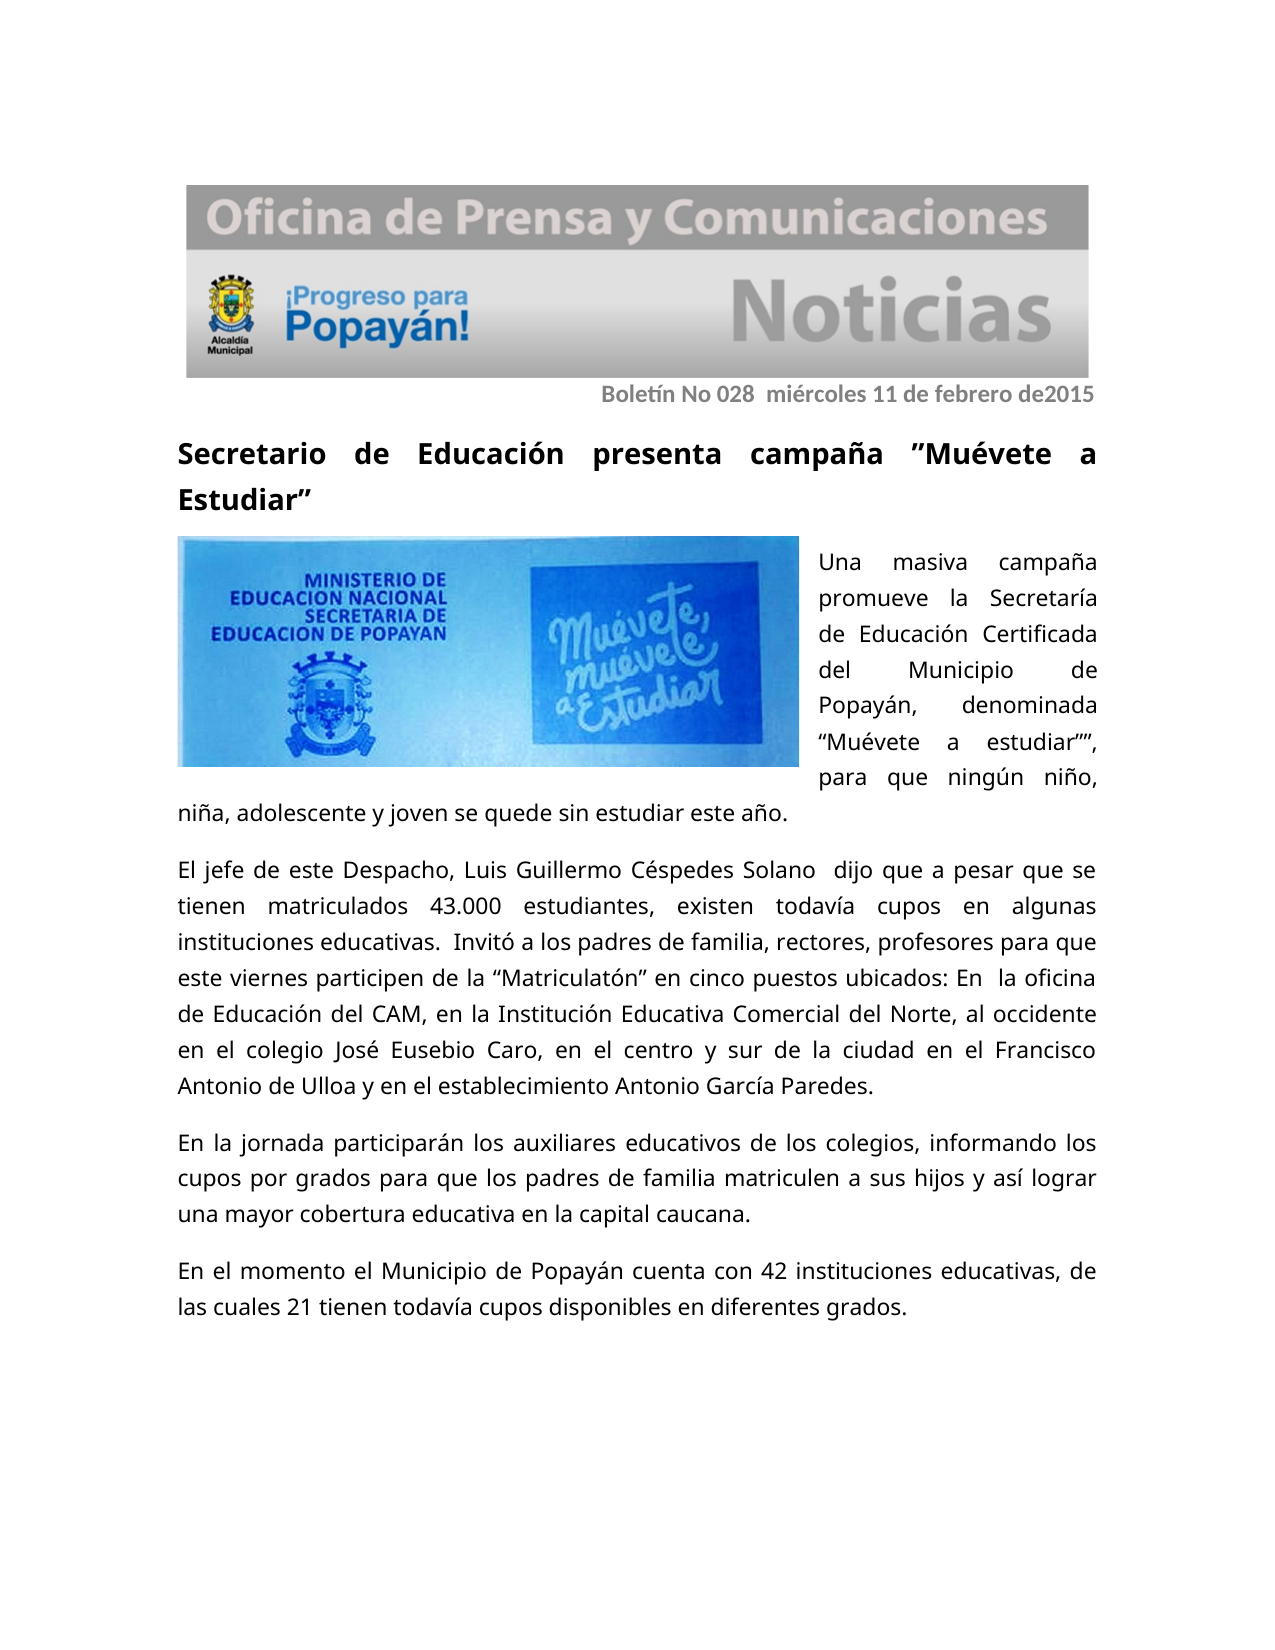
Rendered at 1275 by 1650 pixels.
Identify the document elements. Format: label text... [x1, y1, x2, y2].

text En la jornada participarán los auxiliares educativos de los colegios, informando los cupos por grados para que los padres de familia matriculen a sus hijos y así lograr una mayor cobertura educativa en la capital caucana. [177, 1126, 1098, 1229]
text El jefe de este Despacho, Luis Guillermo Céspedes Solano dijo que a pesar que se tienen matriculados 43.000 estudiantes, existen todavía cupos en algunas instituciones educativas. Invitó a los padres de familia, rectores, profesores para que este viernes participen de la “Matriculatón” en cinco puestos ubicados: En la oficina de Educación del CAM, en la Institución Educativa Comercial del Norte, al occidente en el colegio José Eusebio Caro, en el centro y sur de la ciudad en el Francisco Antonio de Ulloa y en el establecimiento Antonio García Paredes. [177, 854, 1098, 1101]
text Secretario de Educación presenta campaña ”Muévete a Estudiar” [177, 434, 1098, 519]
text Boletín No 028 miércoles 11 de febrero de2015 [177, 378, 1098, 408]
text En el momento el Municipio de Popayán cuenta con 42 instituciones educativas, de las cuales 21 tienen todavía cupos disponibles en diferentes grados. [177, 1255, 1098, 1322]
picture [177, 536, 800, 767]
picture [186, 185, 1089, 378]
